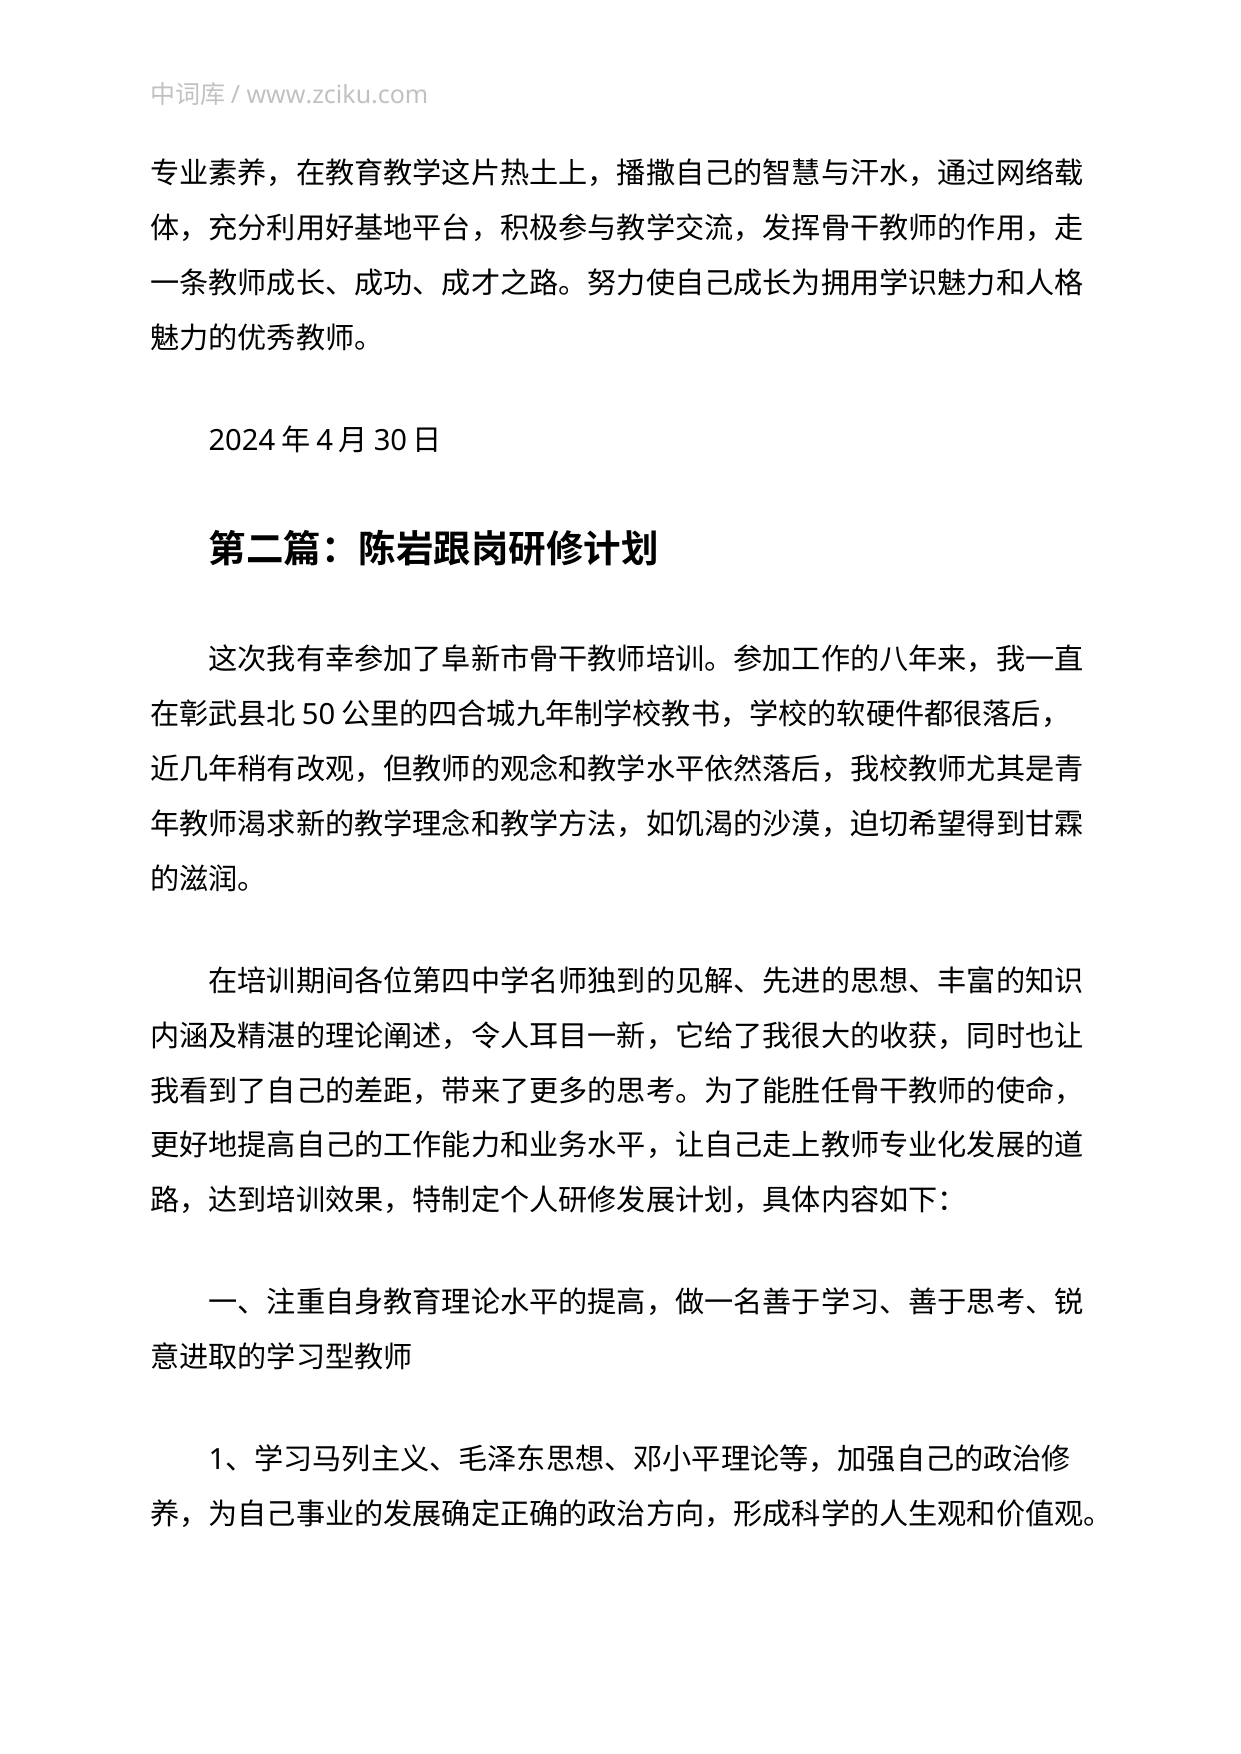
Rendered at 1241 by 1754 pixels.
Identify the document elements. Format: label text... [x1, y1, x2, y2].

text 第二篇：陈岩跟岗研修计划 [150, 518, 1090, 573]
text 一、注重自身教育理论水平的提高，做一名善于学习、善于思考、锐意进取的学习型教师 [150, 1279, 1090, 1376]
text 2024年4月30日 [150, 416, 1090, 459]
text 在培训期间各位第四中学名师独到的见解、先进的思想、丰富的知识内涵及精湛的理论阐述，令人耳目一新，它给了我很大的收获，同时也让我看到了自己的差距，带来了更多的思考。为了能胜任骨干教师的使命，更好地提高自己的工作能力和业务水平，让自己走上教师专业化发展的道路，达到培训效果，特制定个人研修发展计划，具体内容如下： [150, 957, 1090, 1219]
text 1、学习马列主义、毛泽东思想、邓小平理论等，加强自己的政治修养，为自己事业的发展确定正确的政治方向，形成科学的人生观和价值观。 [150, 1435, 1090, 1533]
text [150, 150, 1090, 357]
text 这次我有幸参加了阜新市骨干教师培训。参加工作的八年来，我一直在彰武县北50公里的四合城九年制学校教书，学校的软硬件都很落后，近几年稍有改观，但教师的观念和教学水平依然落后，我校教师尤其是青年教师渴求新的教学理念和教学方法，如饥渴的沙漠，迫切希望得到甘霖的滋润。 [150, 636, 1090, 898]
